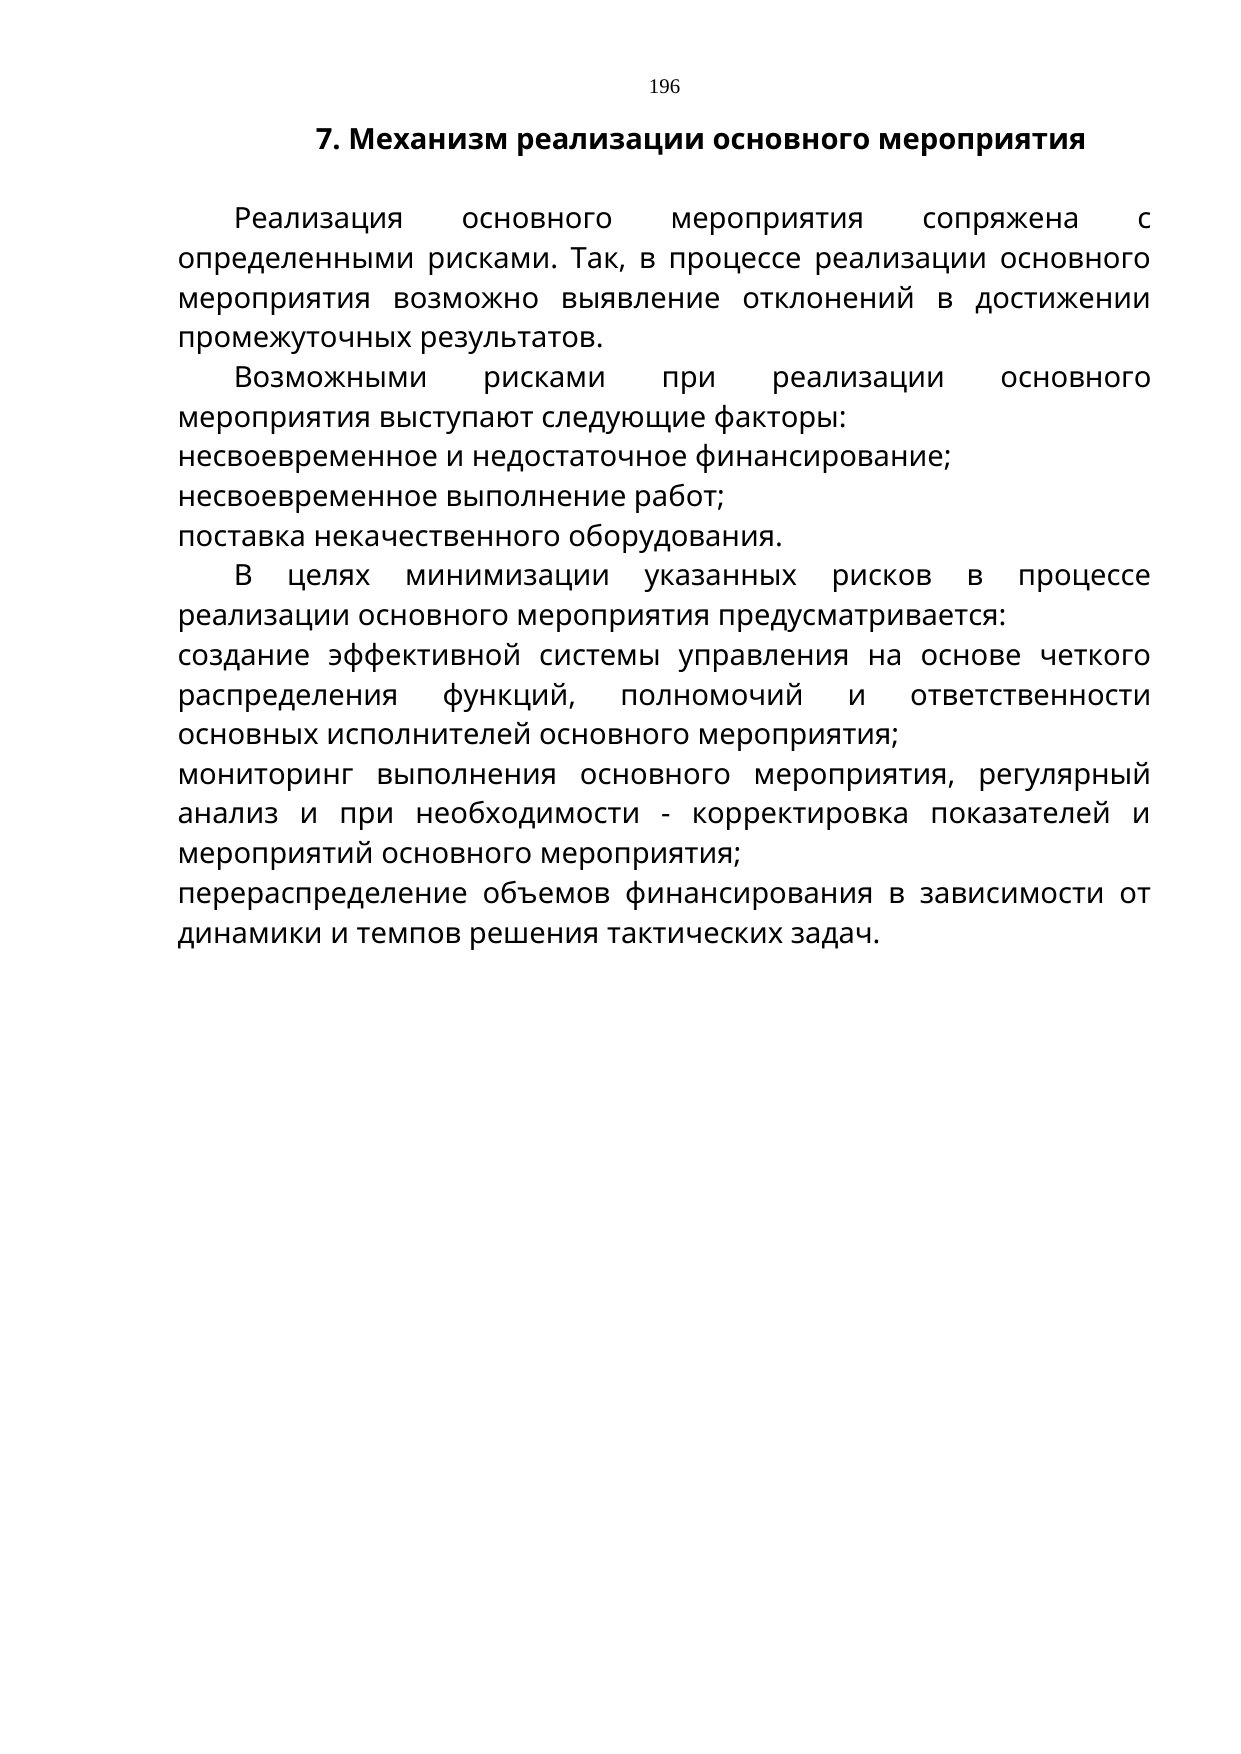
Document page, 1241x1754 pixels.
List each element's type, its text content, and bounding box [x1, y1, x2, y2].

text Возможными рисками при реализации основного мероприятия выступают следующие факторы: [177, 356, 1152, 436]
text мониторинг выполнения основного мероприятия, регулярный анализ и при необходимости - корректировка показателей и мероприятий основного мероприятия; [177, 753, 1152, 872]
text 7. Механизм реализации основного мероприятия [177, 118, 1152, 158]
text перераспределение объемов финансирования в зависимости от динамики и темпов решения тактических задач. [177, 872, 1152, 952]
text несвоевременное выполнение работ; [177, 475, 1152, 515]
text несвоевременное и недостаточное финансирование; [177, 436, 1152, 475]
text поставка некачественного оборудования. [177, 515, 1152, 555]
text Реализация основного мероприятия сопряжена с определенными рисками. Так, в процессе реализации основного мероприятия возможно выявление отклонений в достижении промежуточных результатов. [177, 197, 1152, 356]
text В целях минимизации указанных рисков в процессе реализации основного мероприятия предусматривается: [177, 555, 1152, 634]
text создание эффективной системы управления на основе четкого распределения функций, полномочий и ответственности основных исполнителей основного мероприятия; [177, 634, 1152, 753]
